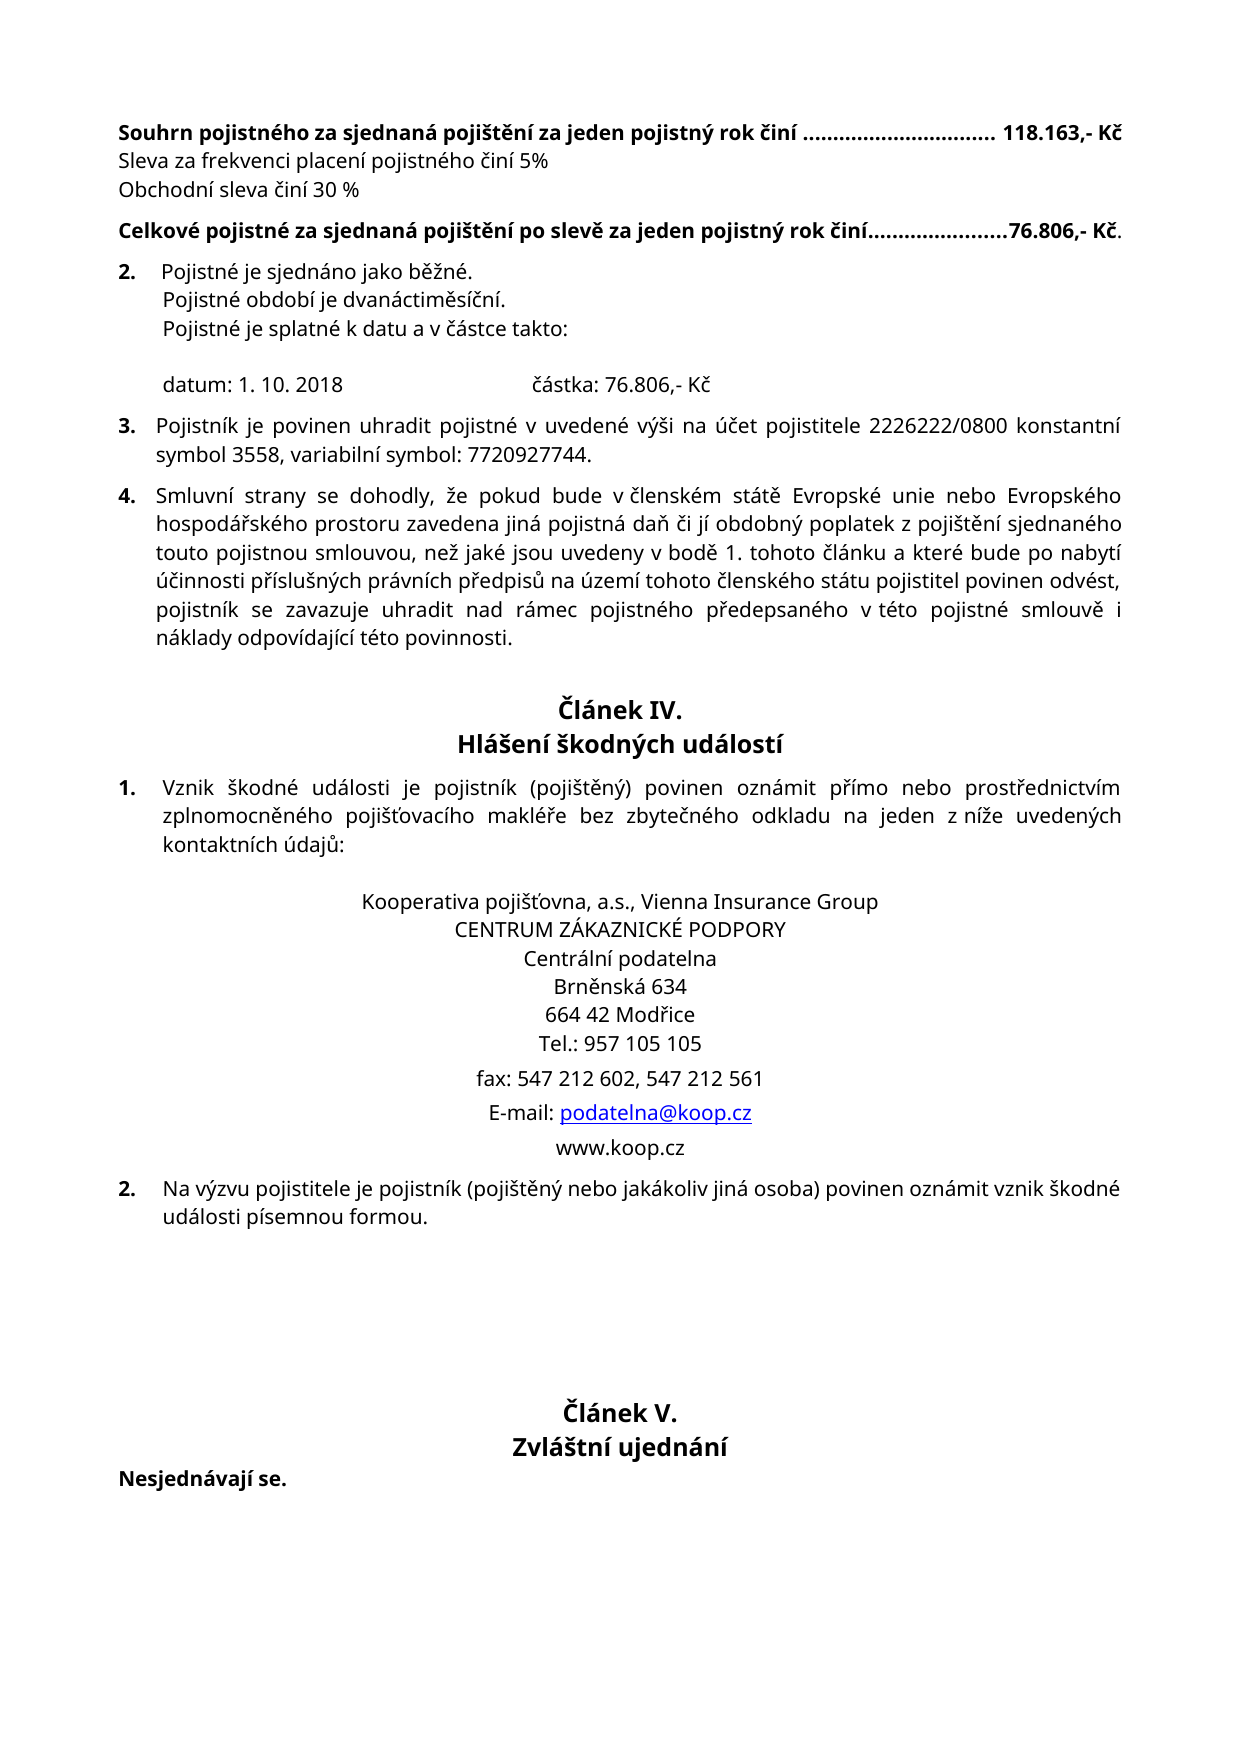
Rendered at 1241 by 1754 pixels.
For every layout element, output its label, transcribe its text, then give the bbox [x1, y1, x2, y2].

list www.koop.cz [118, 1133, 1122, 1162]
text Pojistné období je dvanáctiměsíční. [162, 285, 1122, 314]
text Sleva za frekvenci placení pojistného činí 5% [118, 147, 1122, 175]
list Smluvní strany se dohodly, že pokud bude v členském státě Evropské unie nebo Evropského hospodářského prostoru zavedena jiná pojistná daň či jí obdobný poplatek z pojištění sjednaného touto pojistnou smlouvou, než jaké jsou uvedeny v bodě 1. tohoto článku a které bude po nabytí účinnosti příslušných právních předpisů na území tohoto členského státu pojistitel povinen odvést, pojistník se zavazuje uhradit nad rámec pojistného předepsaného v této pojistné smlouvě i náklady odpovídající této povinnosti. [118, 481, 1122, 652]
text datum: 1. 10. 2018 částka: 76.806,- Kč [162, 371, 1122, 399]
list Pojistné je sjednáno jako běžné. [118, 257, 1122, 285]
text Nesjednávají se. [118, 1464, 1122, 1492]
list Vznik škodné události je pojistník (pojištěný) povinen oznámit přímo nebo prostřednictvím zplnomocněného pojišťovacího makléře bez zbytečného odkladu na jeden z níže uvedených kontaktních údajů: [118, 773, 1122, 858]
list E-mail: podatelna@koop.cz [118, 1098, 1122, 1127]
list CENTRUM ZÁKAZNICKÉ PODPORY [118, 915, 1122, 944]
list Pojistník je povinen uhradit pojistné v uvedené výši na účet pojistitele 2226222/0800 konstantní symbol 3558, variabilní symbol: 7720927744. [118, 412, 1122, 468]
text Článek IV. [118, 692, 1122, 727]
text Obchodní sleva činí 30 % [118, 175, 1122, 203]
list Na výzvu pojistitele je pojistník (pojištěný nebo jakákoliv jiná osoba) povinen oznámit vznik škodné události písemnou formou. [118, 1174, 1122, 1231]
text Celkové pojistné za sjednaná pojištění po slevě za jeden pojistný rok činí 76.806,- Kč. [118, 216, 1122, 244]
text Článek V. [118, 1396, 1122, 1430]
text Hlášení škodných událostí [118, 727, 1122, 761]
text Zvláštní ujednání [118, 1430, 1122, 1464]
list 664 42 Modřice [118, 1001, 1122, 1029]
list Tel.: 957 105 105 [118, 1029, 1122, 1057]
text Pojistné je splatné k datu a v částce takto: [162, 314, 1122, 342]
list Brněnská 634 [118, 972, 1122, 1001]
list Kooperativa pojišťovna, a.s., Vienna Insurance Group [118, 887, 1122, 915]
list fax: 547 212 602, 547 212 561 [118, 1064, 1122, 1092]
text Souhrn pojistného za sjednaná pojištění za jeden pojistný rok činí 118.163,- Kč [118, 118, 1196, 147]
list Centrální podatelna [118, 944, 1122, 972]
